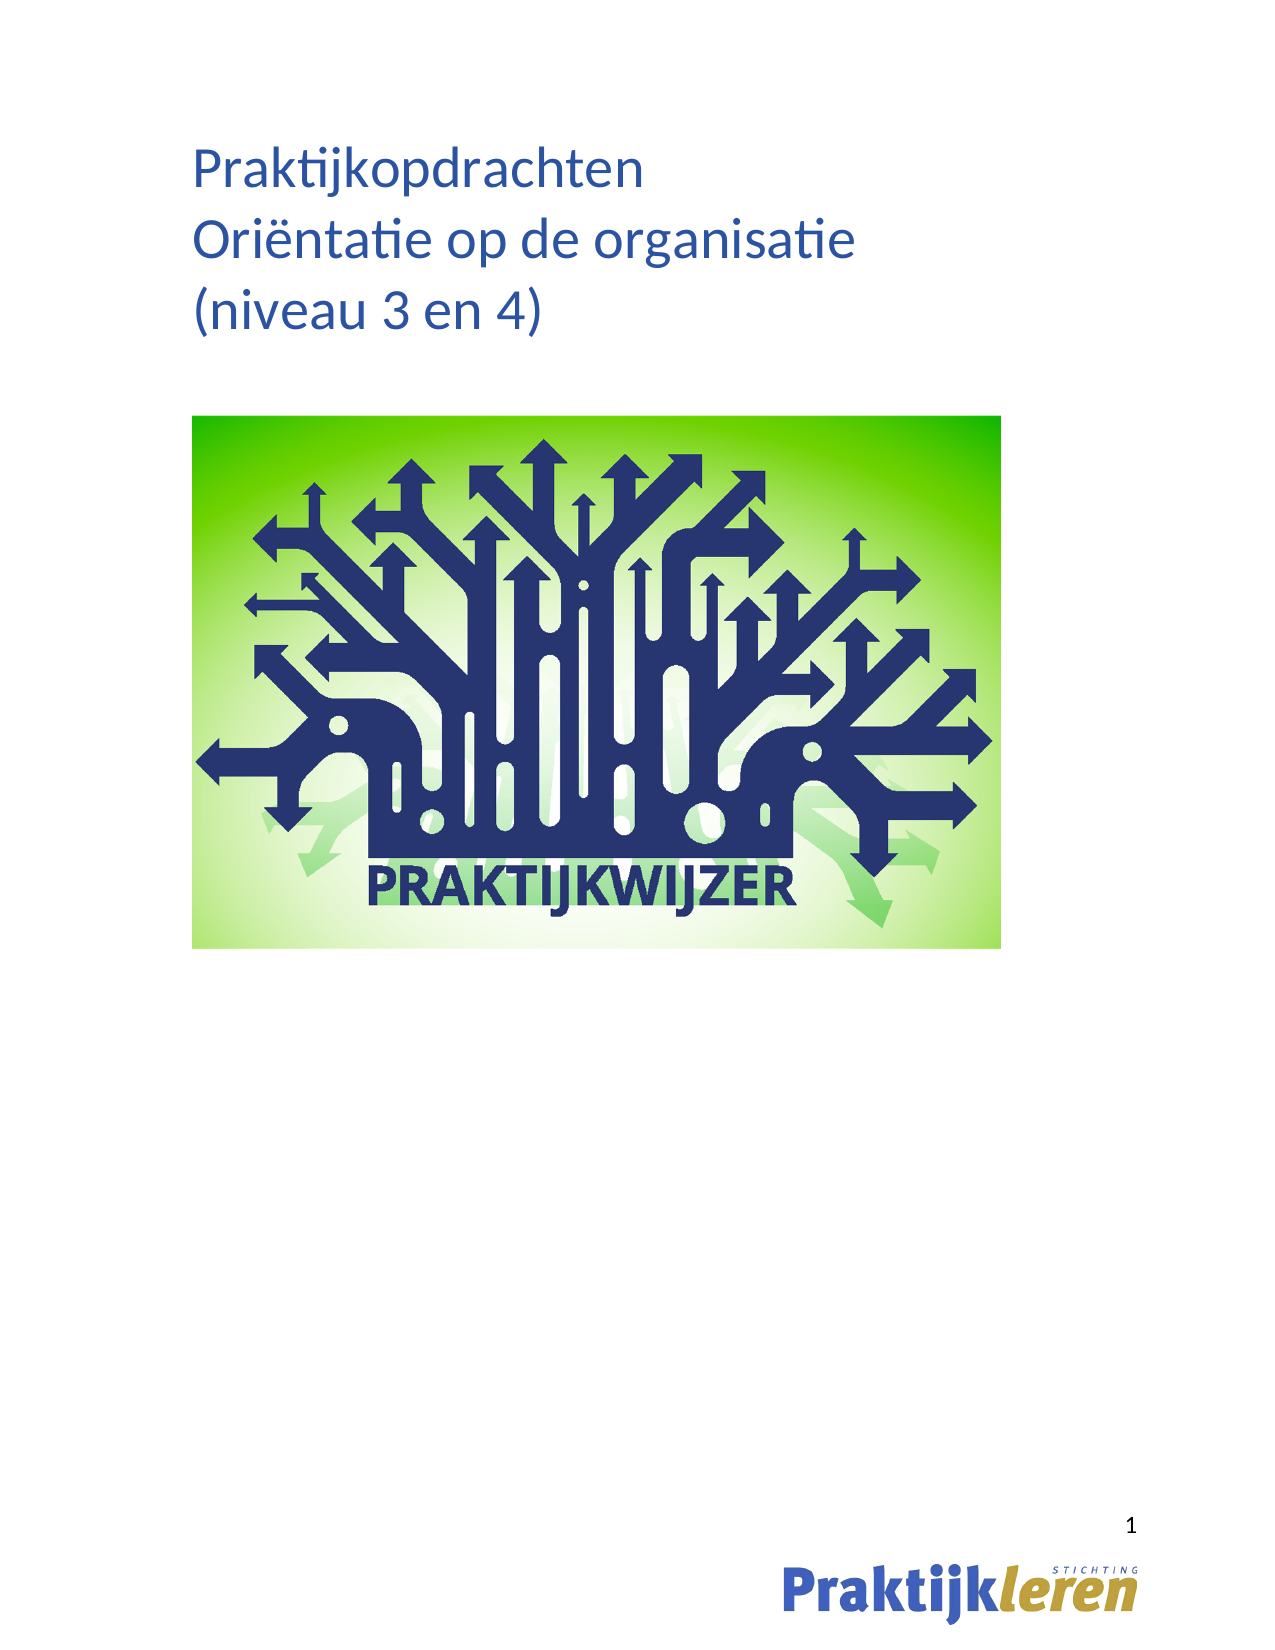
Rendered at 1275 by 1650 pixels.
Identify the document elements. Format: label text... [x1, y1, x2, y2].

text Praktijkopdrachten Oriëntatie op de organisatie [192, 131, 1137, 273]
text (niveau 3 en 4) [192, 273, 1137, 344]
picture [192, 415, 1001, 949]
picture [783, 1564, 1138, 1625]
